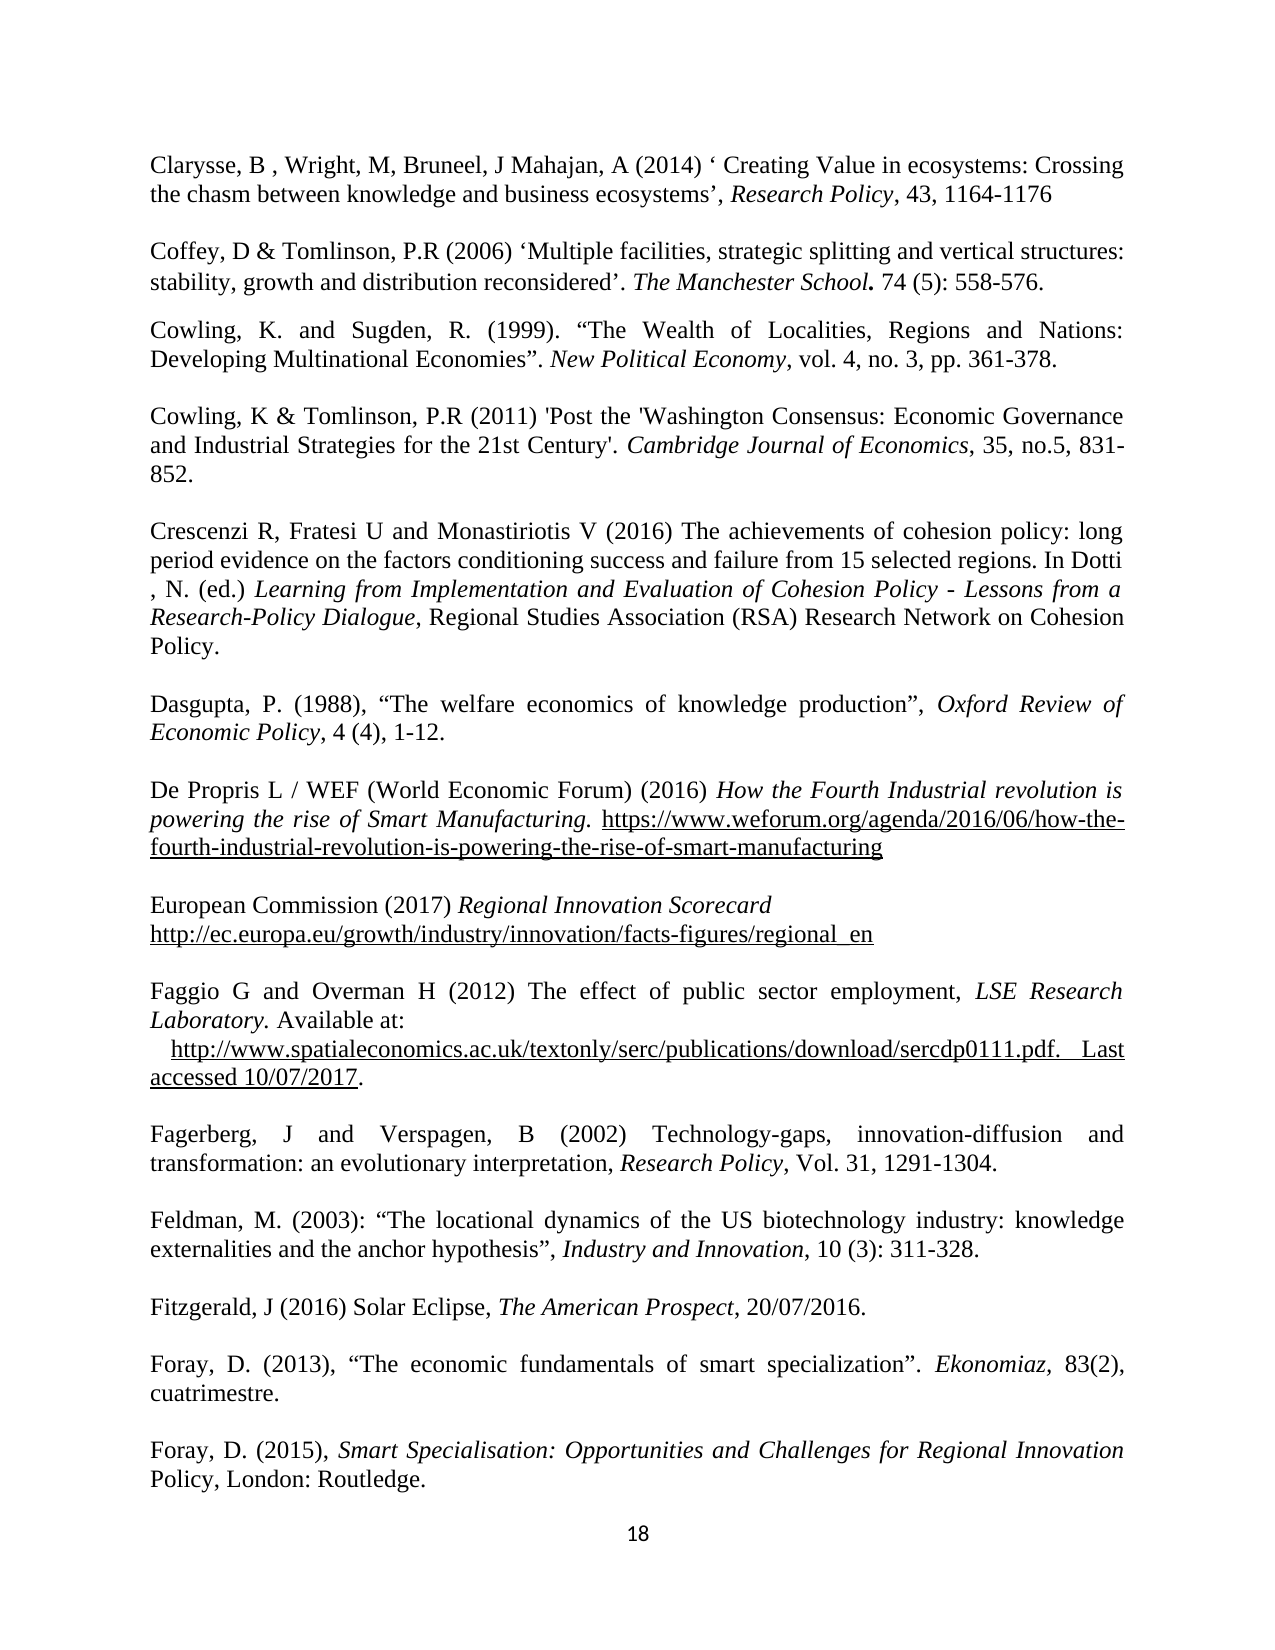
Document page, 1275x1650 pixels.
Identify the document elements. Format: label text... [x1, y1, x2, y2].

text Feldman, M. (2003): “The locational dynamics of the US biotechnology industry: knowledge externalities and the anchor hypothesis”, Industry and Innovation, 10 (3): 311-328. [150, 1206, 1125, 1263]
text , N. (ed.) Learning from Implementation and Evaluation of Cohesion Policy - Lessons from a Research-Policy Dialogue, Regional Studies Association (RSA) Research Network on Cohesion Policy. [150, 574, 1125, 660]
text Foray, D. (2013), “The economic fundamentals of smart specialization”. Ekonomiaz, 83(2), cuatrimestre. [150, 1349, 1125, 1407]
text De Propris L / WEF (World Economic Forum) (2016) How the Fourth Industrial revolution is powering the rise of Smart Manufacturing. https://www.weforum.org/agenda/2016/06/how-the-fourth-industrial-revolution-is-powering-the-rise-of-smart-manufacturing [150, 775, 1125, 861]
text Faggio G and Overman H (2012) The effect of public sector employment, LSE Research Laboratory. Available at: [150, 976, 1125, 1034]
text Foray, D. (2015), Smart Specialisation: Opportunities and Challenges for Regional Innovation Policy, London: Routledge. [150, 1436, 1125, 1493]
text Fitzgerald, J (2016) Solar Eclipse, The American Prospect, 20/07/2016. [150, 1292, 1125, 1321]
text http://ec.europa.eu/growth/industry/innovation/facts-figures/regional_en [150, 919, 1125, 947]
text Coffey, D & Tomlinson, P.R (2006) ‘Multiple facilities, strategic splitting and vertical structures: stability, growth and distribution reconsidered’. The Manchester School. 74 (5): 558-576. [150, 236, 1125, 296]
text Cowling, K & Tomlinson, P.R (2011) 'Post the 'Washington Consensus: Economic Governance and Industrial Strategies for the 21st Century'. Cambridge Journal of Economics, 35, no.5, 831-852. [150, 401, 1125, 487]
text Cowling, K. and Sugden, R. (1999). “The Wealth of Localities, Regions and Nations: Developing Multinational Economies”. New Political Economy, vol. 4, no. 3, pp. 361-378. [150, 315, 1125, 372]
text http://www.spatialeconomics.ac.uk/textonly/serc/publications/download/sercdp0111.pdf. Last accessed 10/07/2017. [150, 1034, 1125, 1091]
text European Commission (2017) Regional Innovation Scorecard [150, 890, 1125, 919]
text Dasgupta, P. (1988), “The welfare economics of knowledge production”, Oxford Review of Economic Policy, 4 (4), 1-12. [150, 689, 1125, 746]
text Crescenzi R, Fratesi U and Monastiriotis V (2016) The achievements of cohesion policy: long period evidence on the factors conditioning success and failure from 15 selected regions. In Dotti [150, 516, 1125, 574]
text Clarysse, B , Wright, M, Bruneel, J Mahajan, A (2014) ‘ Creating Value in ecosystems: Crossing the chasm between knowledge and business ecosystems’, Research Policy, 43, 1164-1176 [150, 150, 1125, 207]
text Fagerberg, J and Verspagen, B (2002) Technology-gaps, innovation-diffusion and transformation: an evolutionary interpretation, Research Policy, Vol. 31, 1291-1304. [150, 1119, 1125, 1177]
